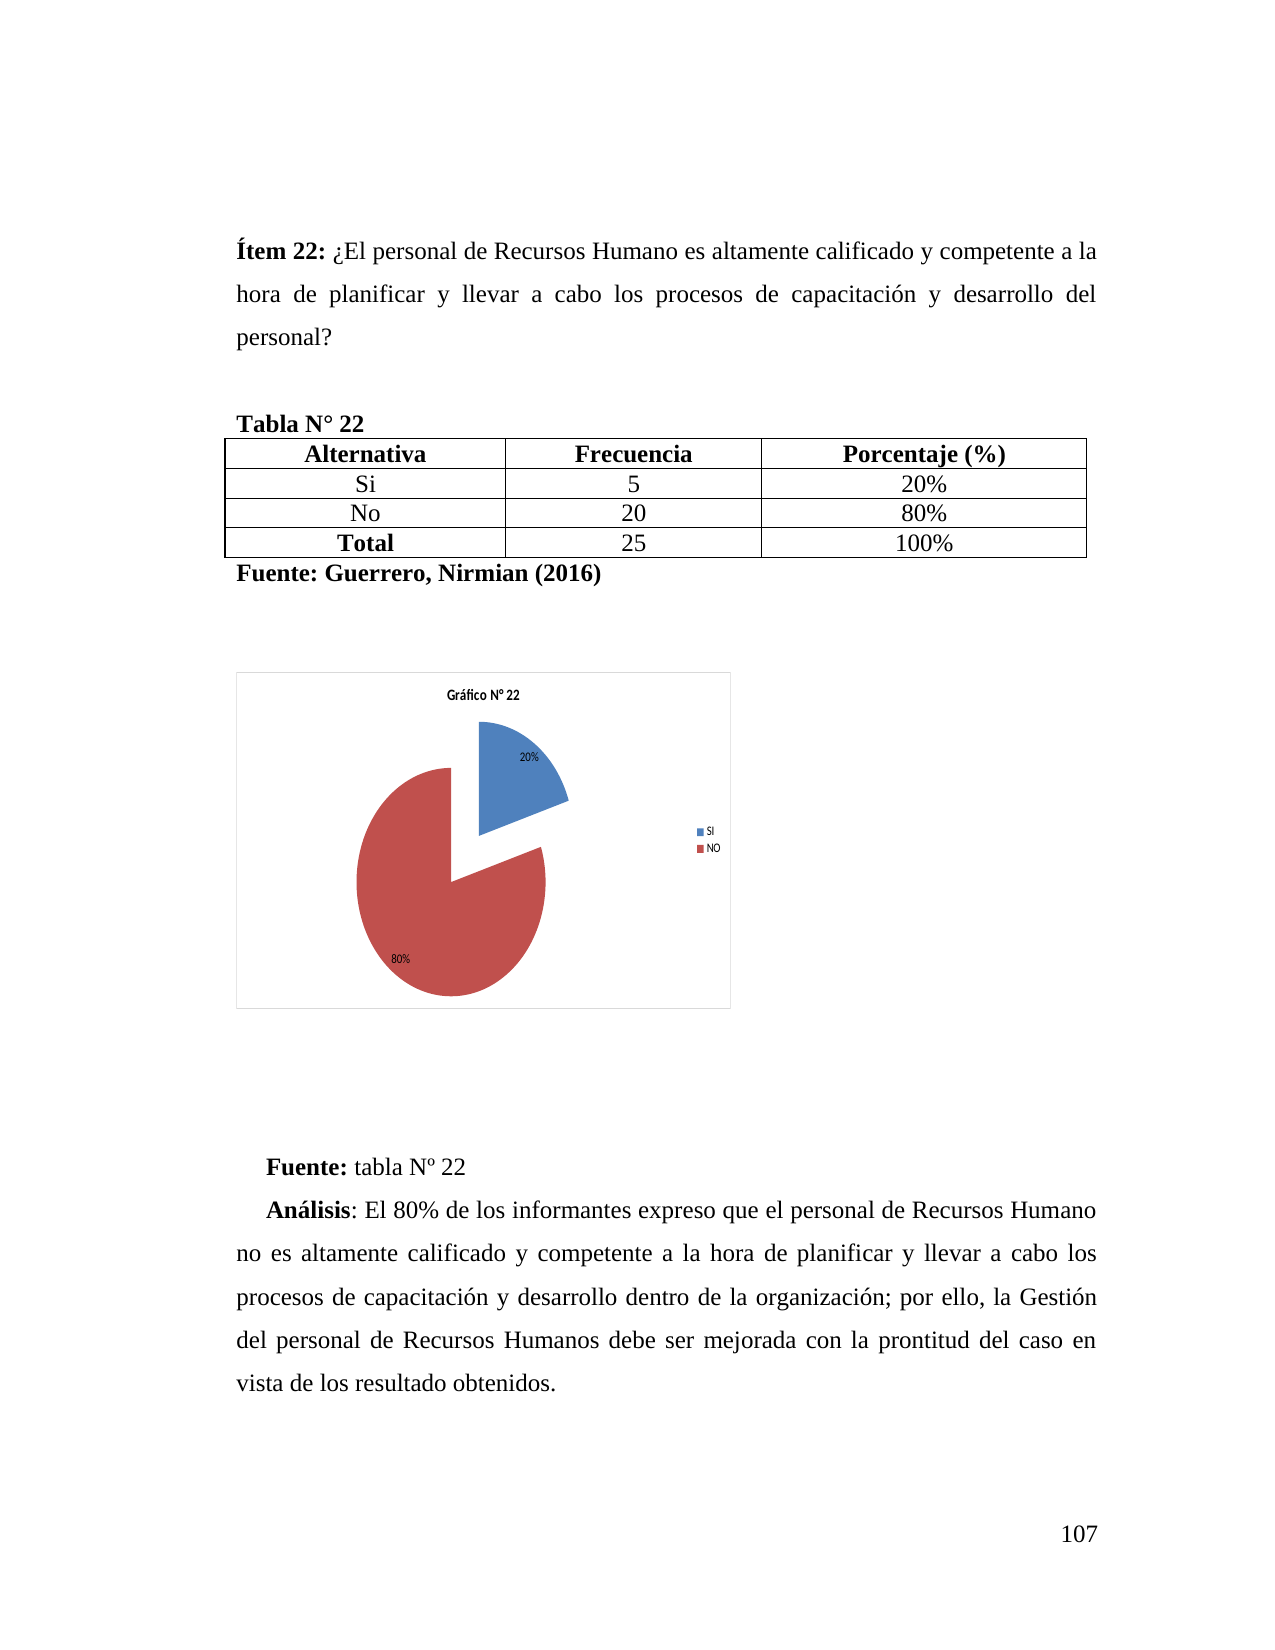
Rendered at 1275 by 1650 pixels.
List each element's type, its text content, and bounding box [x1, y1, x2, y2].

table_cell 80% [762, 499, 1086, 527]
table_cell 20% [762, 469, 1086, 497]
table_cell Alternativa [226, 439, 505, 468]
table_cell Fuente: Guerrero, Nirmian (2016) [225, 558, 924, 586]
table_cell 5 [506, 469, 761, 497]
text Fuente: tabla Nº 22 [236, 1152, 1098, 1181]
table_cell Frecuencia [506, 439, 761, 468]
table_cell 25 [506, 528, 761, 557]
text Ítem 22: ¿El personal de Recursos Humano es altamente calificado y competente a la hora de planificar y llevar a cabo los procesos de capacitación y desarrollo del personal? [236, 236, 1098, 351]
text Análisis: El 80% de los informantes expreso que el personal de Recursos Humano no es altamente calificado y competente a la hora de planificar y llevar a cabo los procesos de capacitación y desarrollo dentro de la organización; por ello, la Gestión del personal de Recursos Humanos debe ser mejorada con la prontitud del caso en vista de los resultado obtenidos. [236, 1195, 1098, 1397]
table_cell Total [226, 528, 505, 557]
table_cell 100% [762, 528, 1086, 557]
table_cell Si [226, 469, 505, 497]
table_cell Porcentaje (%) [762, 439, 1086, 468]
table_cell No [226, 499, 505, 527]
table_header Tabla N° 22 [225, 409, 924, 438]
table_cell 20 [506, 499, 761, 527]
